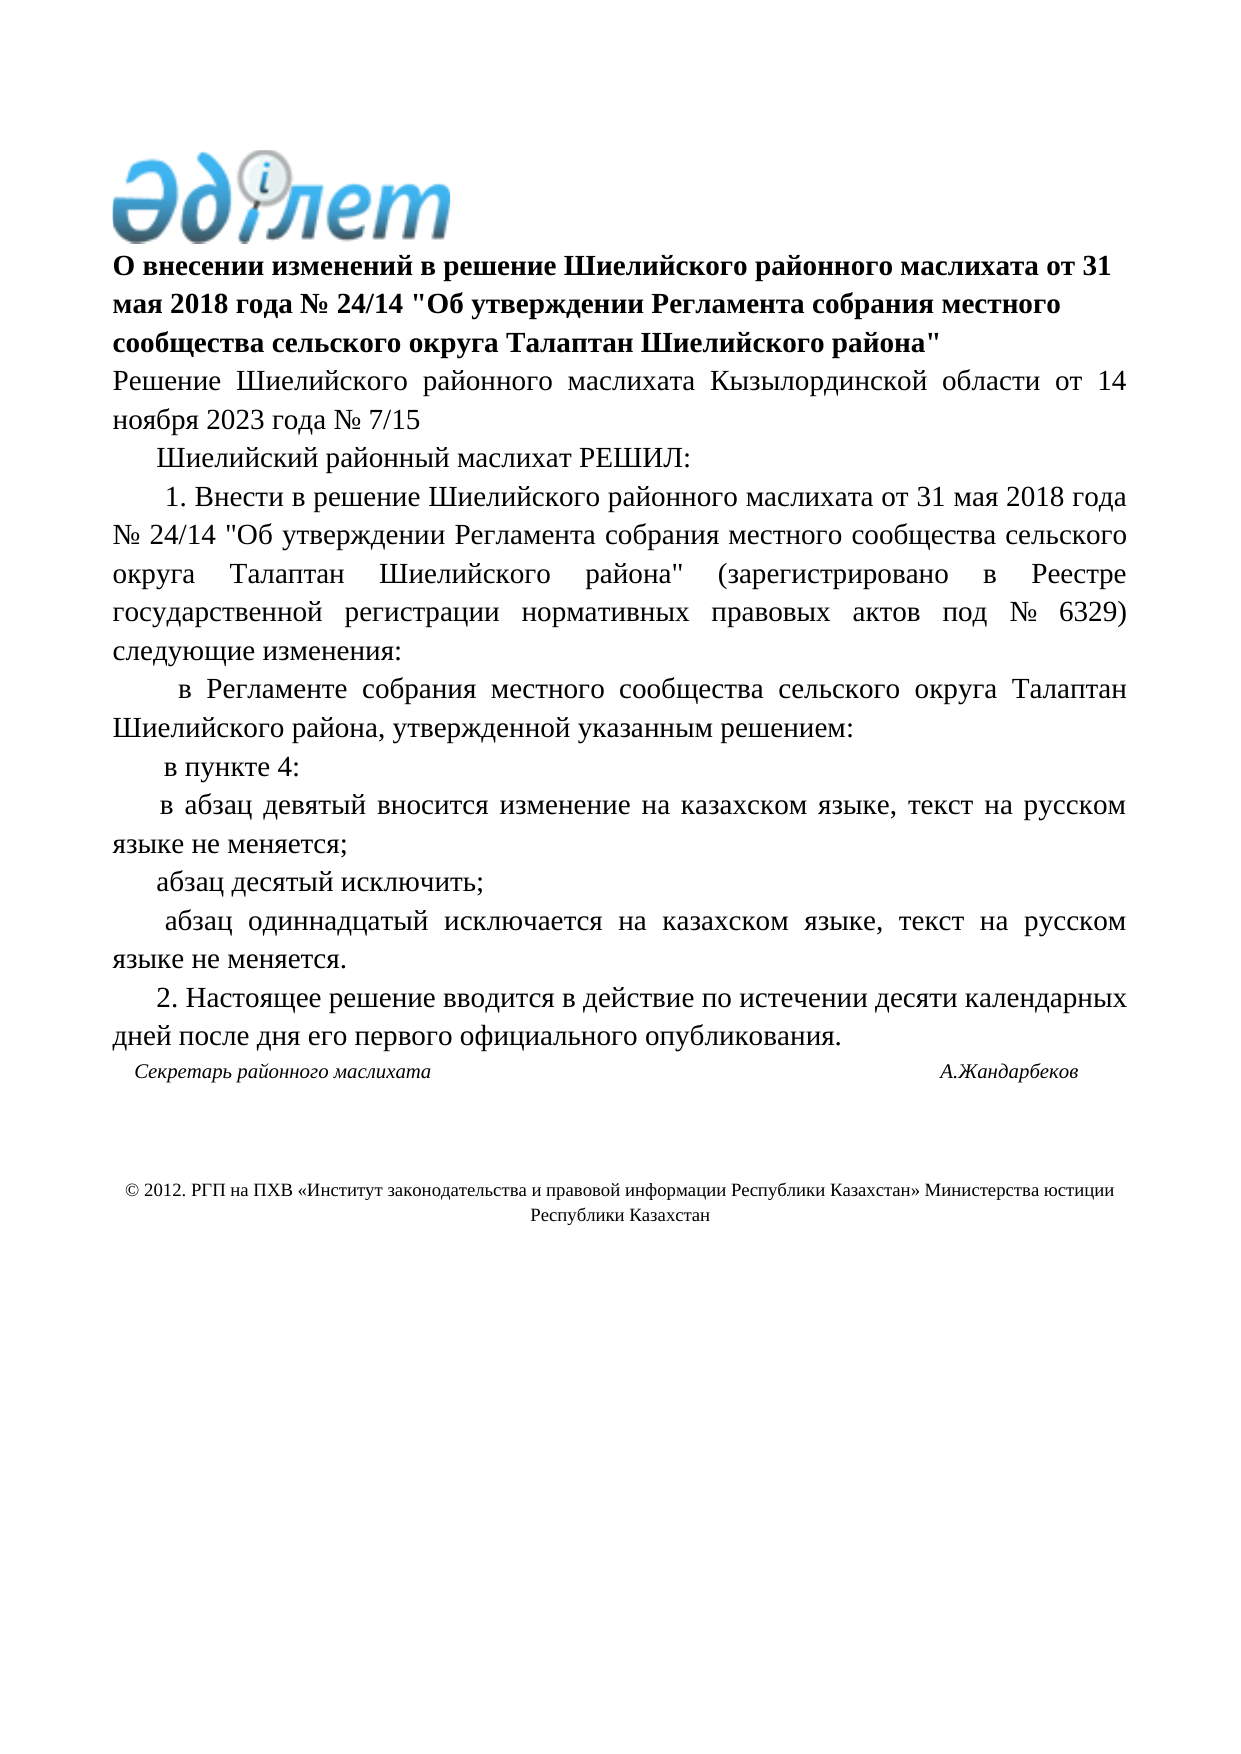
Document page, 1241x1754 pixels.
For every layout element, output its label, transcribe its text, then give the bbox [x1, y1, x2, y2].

table_header А.Жандарбеков [939, 1057, 1240, 1088]
text в Регламенте собрания местного сообщества сельского округа Талаптан Шиелийского района, утвержденной указанным решением: [112, 672, 1128, 744]
text в абзац девятый вносится изменение на казахском языке, текст на русском языке не меняется; [112, 787, 1128, 859]
text в пункте 4: [112, 749, 1128, 782]
text 2. Настоящее решение вводится в действие по истечении десяти календарных дней после дня его первого официального опубликования. [112, 980, 1128, 1052]
text О внесении изменений в решение Шиелийского районного маслихата от 31 мая 2018 года № 24/14 "Об утверждении Регламента собрания местного сообщества сельского округа Талаптан Шиелийского района" [112, 248, 1128, 358]
table_header Секретарь районного маслихата [101, 1057, 939, 1088]
text Решение Шиелийского районного маслихата Кызылординской области от 14 ноября 2023 года № 7/15 [112, 363, 1128, 435]
text абзац десятый исключить; [112, 864, 1128, 898]
text абзац одиннадцатый исключается на казахском языке, текст на русском языке не меняется. [112, 903, 1128, 975]
text Шиелийский районный маслихат РЕШИЛ: [112, 440, 1128, 474]
text © 2012. РГП на ПХВ «Институт законодательства и правовой информации Республики Казахстан» Министерства юстиции Республики Казахстан [112, 1179, 1128, 1225]
picture [112, 150, 451, 244]
text 1. Внести в решение Шиелийского районного маслихата от 31 мая 2018 года № 24/14 "Об утверждении Регламента собрания местного сообщества сельского округа Талаптан Шиелийского района" (зарегистрировано в Реестре государственной регистрации нормативных правовых актов под № 6329) следующие изменения: [112, 479, 1128, 667]
